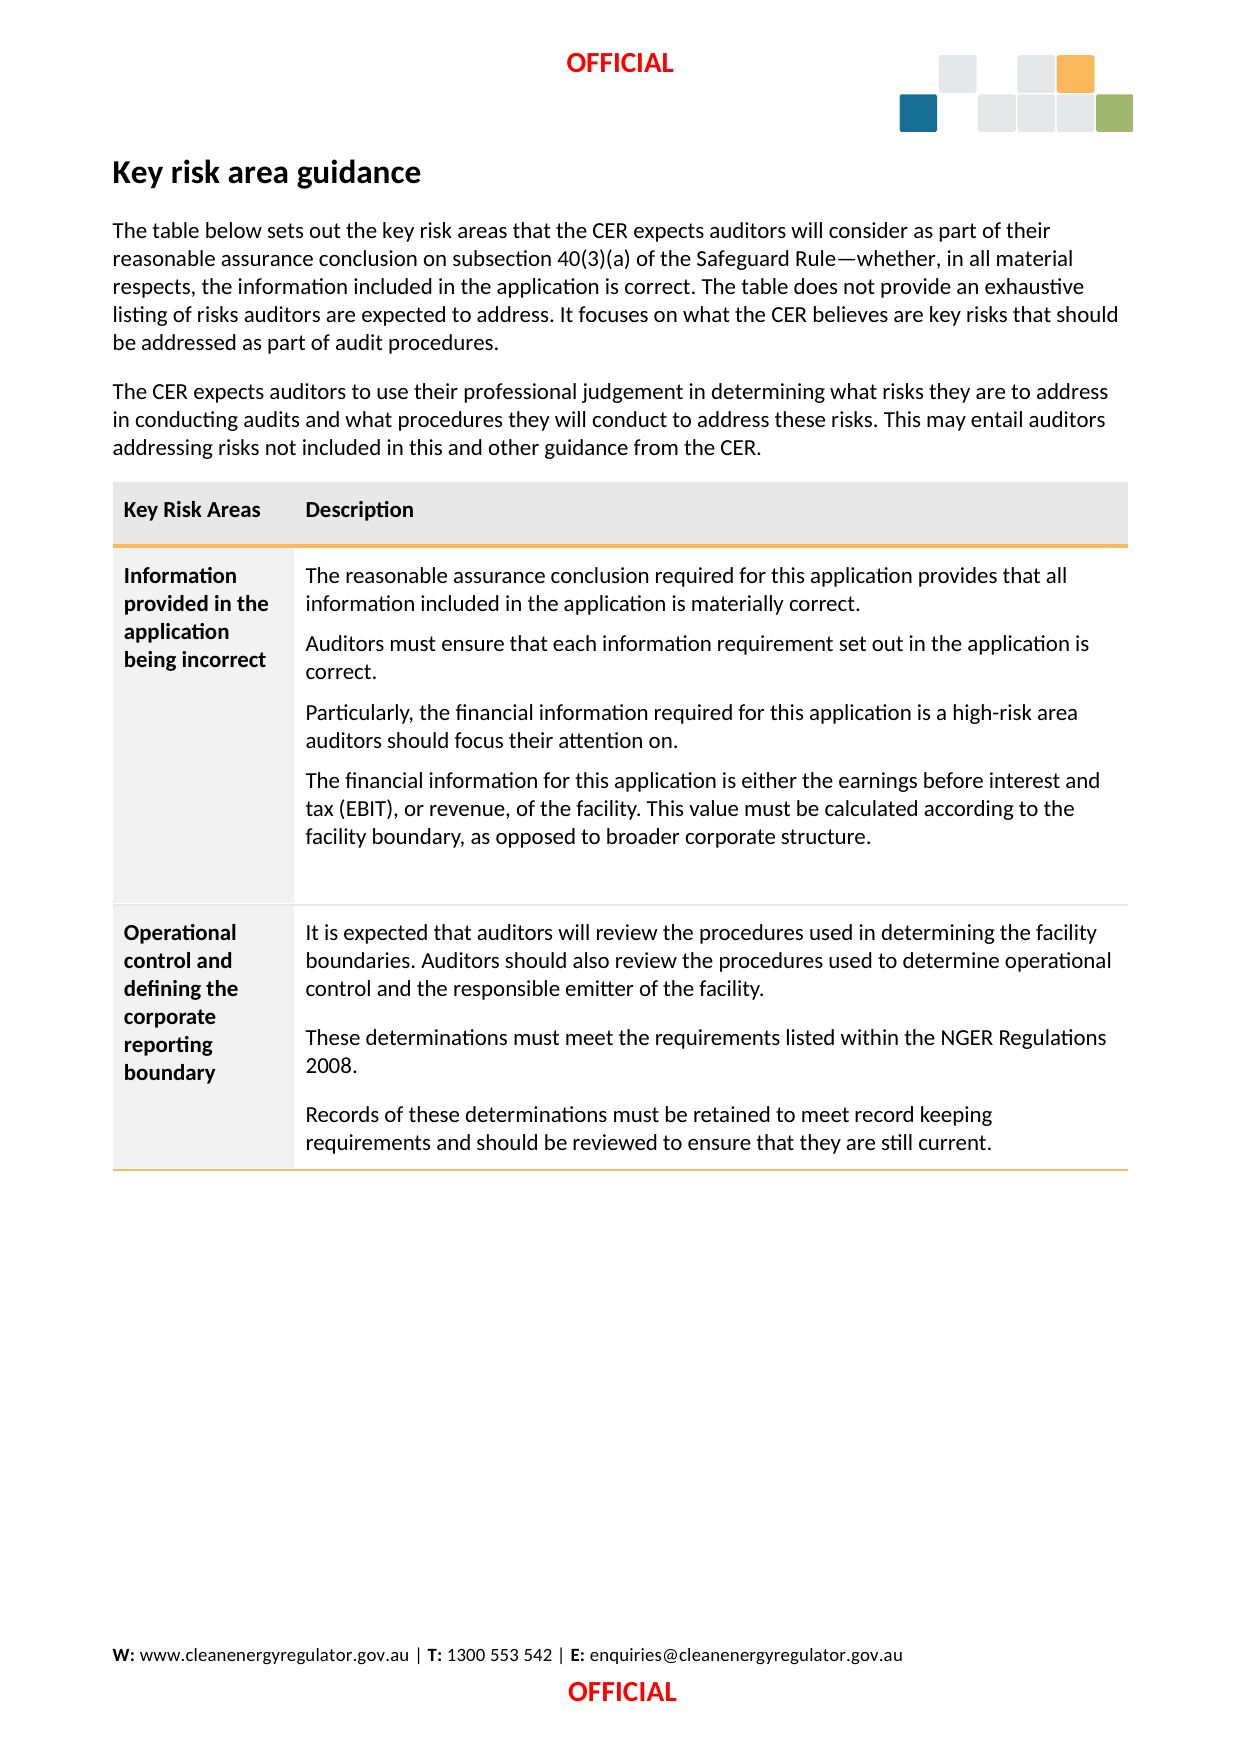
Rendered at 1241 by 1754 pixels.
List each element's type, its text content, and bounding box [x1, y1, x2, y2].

table_cell It is expected that auditors will review the procedures used in determining the facility boundaries. Auditors should also review the procedures used to determine operational control and the responsible emitter of the facility. These determinations must meet the requirements listed within the NGER Regulations 2008. Records of these determinations must be retained to meet record keeping requirements and should be reviewed to ensure that they are still current. [294, 906, 1128, 1168]
table_cell The reasonable assurance conclusion required for this application provides that all information included in the application is materially correct. Auditors must ensure that each information requirement set out in the application is correct. Particularly, the financial information required for this application is a high-risk area auditors should focus their attention on. The financial information for this application is either the earnings before interest and tax (EBIT), or revenue, of the facility. This value must be calculated according to the facility boundary, as opposed to broader corporate structure. [294, 548, 1128, 903]
table_header Description [294, 482, 1128, 544]
text The CER expects auditors to use their professional judgement in determining what risks they are to address in conducting audits and what procedures they will conduct to address these risks. This may entail auditors addressing risks not included in this and other guidance from the CER. [112, 377, 1128, 461]
table_header Key Risk Areas [113, 482, 294, 544]
subtitle Key risk area guidance [112, 151, 1128, 191]
text The table below sets out the key risk areas that the CER expects auditors will consider as part of their reasonable assurance conclusion on subsection 40(3)(a) of the Safeguard Rule—whether, in all material respects, the information included in the application is correct. The table does not provide an exhaustive listing of risks auditors are expected to address. It focuses on what the CER believes are key risks that should be addressed as part of audit procedures. [112, 216, 1128, 357]
picture [899, 55, 1134, 132]
table_cell Information provided in the application being incorrect [113, 548, 294, 903]
table_cell Operational control and defining the corporate reporting boundary [113, 906, 294, 1168]
